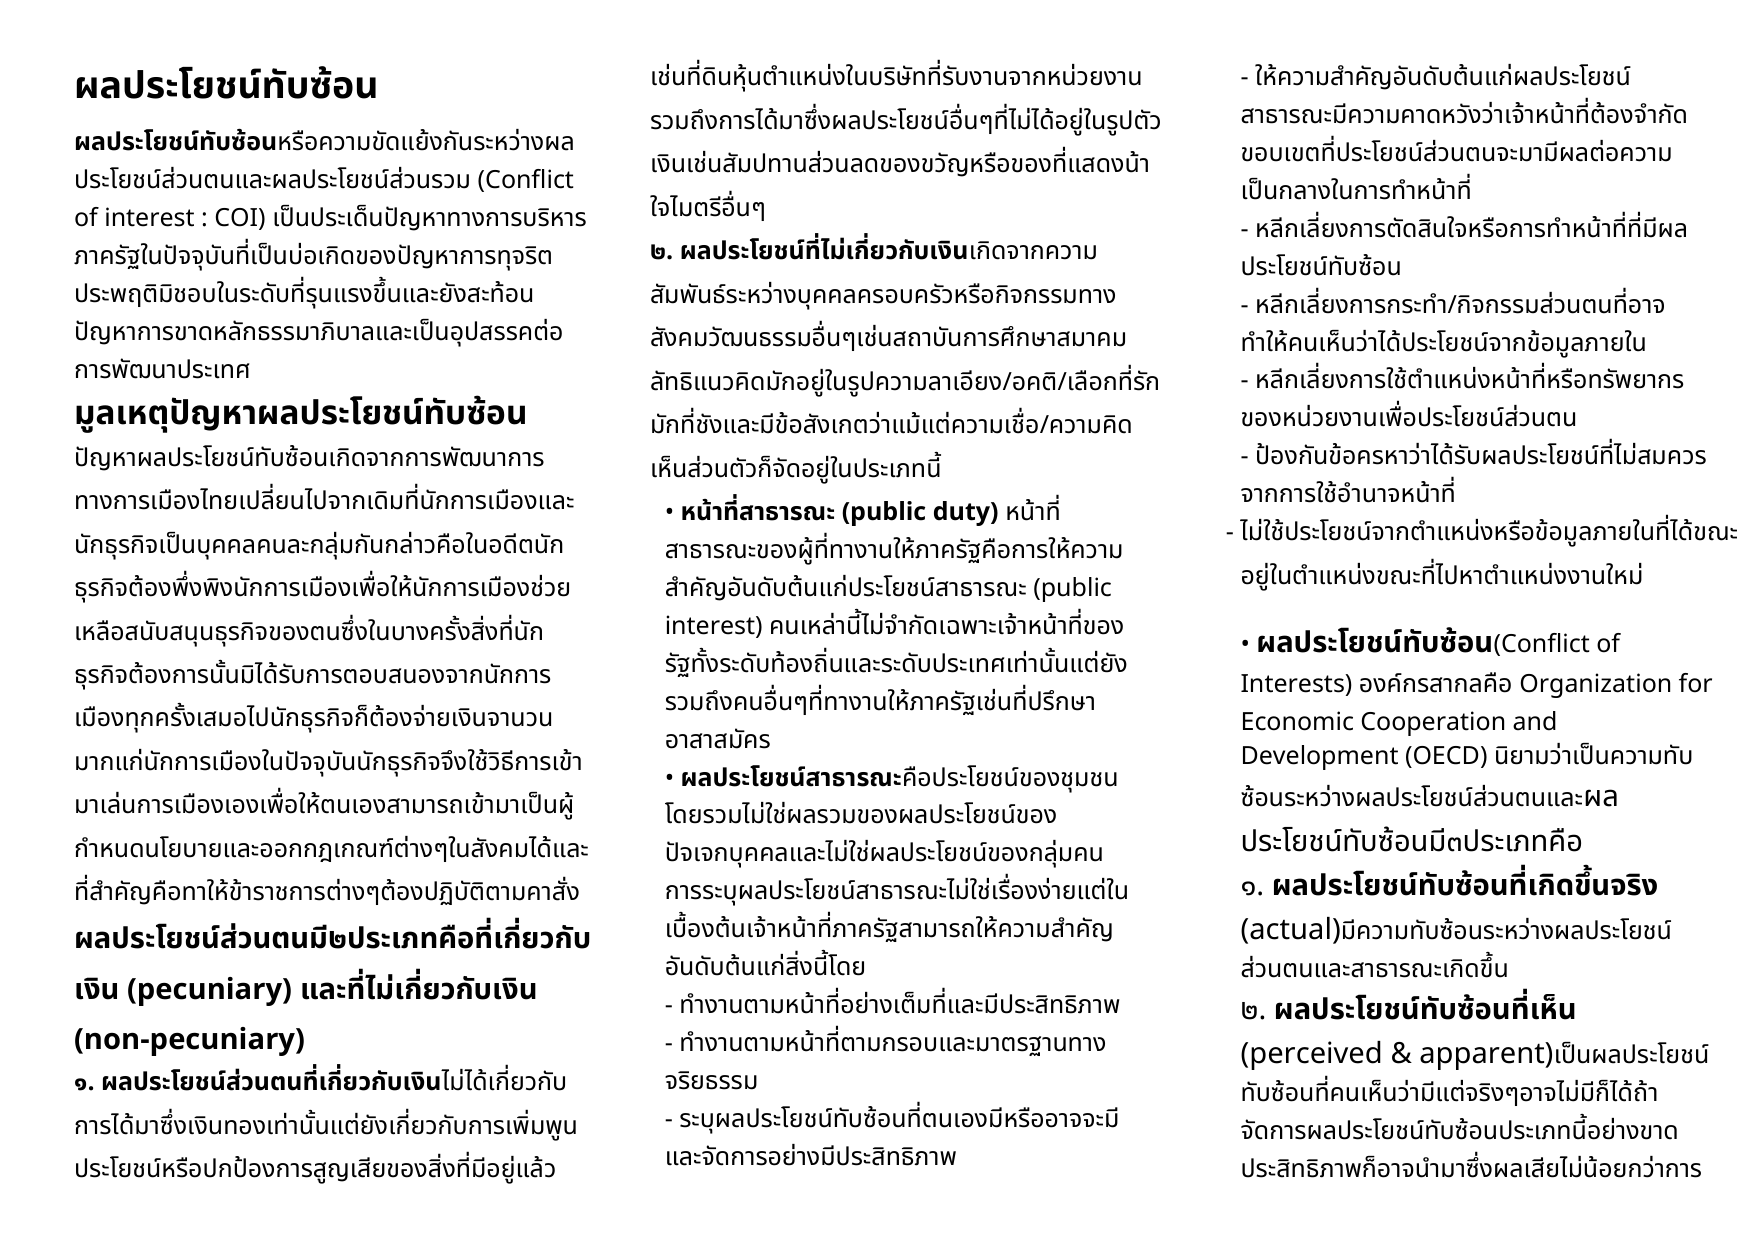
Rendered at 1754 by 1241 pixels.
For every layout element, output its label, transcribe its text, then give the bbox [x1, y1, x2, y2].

text - ให้ความสำคัญอันดับต้นแก่ผลประโยชน์สาธารณะมีความคาดหวังว่าเจ้าหน้าที่ต้องจำกัดขอบเขตที่ประโยชน์ส่วนตนจะมามีผลต่อความเป็นกลางในการทำหน้าที่ [1240, 59, 1713, 211]
text - ทำงานตามหน้าที่ตามกรอบและมาตรฐานทางจริยธรรม [664, 1024, 1137, 1100]
text ๑. ผลประโยชน์ส่วนตนที่เกี่ยวกับเงินไม่ได้เกี่ยวกับการได้มาซึ่งเงินทองเท่านั้นแต่ยังเกี่ยวกับการเพิ่มพูนประโยชน์หรือปกป้องการสูญเสียของสิ่งที่มีอยู่แล้วเช่นที่ดินหุ้นตำแหน่งในบริษัทที่รับงานจากหน่วยงานรวมถึงการได้มาซึ่งผลประโยชน์อื่นๆที่ไม่ได้อยู่ในรูปตัวเงินเช่นสัมปทานส่วนลดของขวัญหรือของที่แสดงน้าใจไมตรีอื่นๆ [650, 59, 1167, 227]
text ๒. ผลประโยชน์ที่ไม่เกี่ยวกับเงินเกิดจากความสัมพันธ์ระหว่างบุคคลครอบครัวหรือกิจกรรมทางสังคมวัฒนธรรมอื่นๆเช่นสถาบันการศึกษาสมาคมลัทธิแนวคิดมักอยู่ในรูปความลาเอียง/อคติ/เลือกที่รักมักที่ชังและมีข้อสังเกตว่าแม้แต่ความเชื่อ/ความคิดเห็นส่วนตัวก็จัดอยู่ในประเภทนี้ [650, 233, 1167, 488]
text ผลประโยชน์ทับซ้อนหรือความขัดแย้งกันระหว่างผลประโยชน์ส่วนตนและผลประโยชน์ส่วนรวม (Conflict of interest : COI) เป็นประเด็นปัญหาทางการบริหารภาครัฐในปัจจุบันที่เป็นบ่อเกิดของปัญหาการทุจริตประพฤติมิชอบในระดับที่รุนแรงขึ้นและยังสะท้อนปัญหาการขาดหลักธรรมาภิบาลและเป็นอุปสรรคต่อการพัฒนาประเทศ [74, 124, 591, 389]
text - ระบุผลประโยชน์ทับซ้อนที่ตนเองมีหรืออาจจะมีและจัดการอย่างมีประสิทธิภาพ [664, 1100, 1137, 1176]
text - ทำงานตามหน้าที่อย่างเต็มที่และมีประสิทธิภาพ [664, 986, 1137, 1024]
text ปัญหาผลประโยชน์ทับซ้อนเกิดจากการพัฒนาการทางการเมืองไทยเปลี่ยนไปจากเดิมที่นักการเมืองและนักธุรกิจเป็นบุคคลคนละกลุ่มกันกล่าวคือในอดีตนักธุรกิจต้องพึ่งพิงนักการเมืองเพื่อให้นักการเมืองช่วยเหลือสนับสนุนธุรกิจของตนซึ่งในบางครั้งสิ่งที่นักธุรกิจต้องการนั้นมิได้รับการตอบสนองจากนักการเมืองทุกครั้งเสมอไปนักธุรกิจก็ต้องจ่ายเงินจานวนมากแก่นักการเมืองในปัจจุบันนักธุรกิจจึงใช้วิธีการเข้ามาเล่นการเมืองเองเพื่อให้ตนเองสามารถเข้ามาเป็นผู้กำหนดนโยบายและออกกฎเกณฑ์ต่างๆในสังคมได้และที่สำคัญคือทาให้ข้าราชการต่างๆต้องปฏิบัติตามคาสั่ง [74, 440, 592, 912]
text • ผลประโยชน์ทับซ้อน(Conflict of Interests) องค์กรสากลคือ Organization for Economic Cooperation and Development (OECD) นิยามว่าเป็นความทับซ้อนระหว่างผลประโยชน์ส่วนตนและผลประโยชน์ทับซ้อนมี๓ประเภทคือ [1240, 622, 1713, 864]
text ผลประโยชน์ส่วนตนมี๒ประเภทคือที่เกี่ยวกับเงิน (pecuniary) และที่ไม่เกี่ยวกับเงิน (non-pecuniary) [74, 917, 592, 1058]
text มูลเหตุปัญหาผลประโยชน์ทับซ้อน [74, 389, 591, 440]
text - ไม่ใช้ประโยชน์จากตำแหน่งหรือข้อมูลภายในที่ได้ขณะอยู่ในตำแหน่งขณะที่ไปหาตำแหน่งงานใหม่ [1226, 514, 1743, 595]
text • ผลประโยชน์สาธารณะคือประโยชน์ของชุมชนโดยรวมไม่ใช่ผลรวมของผลประโยชน์ของปัจเจกบุคคลและไม่ใช่ผลประโยชน์ของกลุ่มคนการระบุผลประโยชน์สาธารณะไม่ใช่เรื่องง่ายแต่ในเบื้องต้นเจ้าหน้าที่ภาครัฐสามารถให้ความสำคัญอันดับต้นแก่สิ่งนี้โดย [664, 759, 1137, 986]
text - หลีกเลี่ยงการตัดสินใจหรือการทำหน้าที่ที่มีผลประโยชน์ทับซ้อน [1240, 211, 1713, 286]
text ๑. ผลประโยชน์ทับซ้อนที่เกิดขึ้นจริง (actual)มีความทับซ้อนระหว่างผลประโยชน์ส่วนตนและสาธารณะเกิดขึ้น [1240, 864, 1713, 988]
text ผลประโยชน์ทับซ้อน [59, 59, 536, 116]
text • หน้าที่สาธารณะ (public duty) หน้าที่สาธารณะของผู้ที่ทางานให้ภาครัฐคือการให้ความสำคัญอันดับต้นแก่ประโยชน์สาธารณะ (public interest) คนเหล่านี้ไม่จำกัดเฉพาะเจ้าหน้าที่ของรัฐทั้งระดับท้องถิ่นและระดับประเทศเท่านั้นแต่ยังรวมถึงคนอื่นๆที่ทางานให้ภาครัฐเช่นที่ปรึกษาอาสาสมัคร [664, 494, 1137, 759]
text ๑. ผลประโยชน์ส่วนตนที่เกี่ยวกับเงินไม่ได้เกี่ยวกับการได้มาซึ่งเงินทองเท่านั้นแต่ยังเกี่ยวกับการเพิ่มพูนประโยชน์หรือปกป้องการสูญเสียของสิ่งที่มีอยู่แล้วเช่นที่ดินหุ้นตำแหน่งในบริษัทที่รับงานจากหน่วยงานรวมถึงการได้มาซึ่งผลประโยชน์อื่นๆที่ไม่ได้อยู่ในรูปตัวเงินเช่นสัมปทานส่วนลดของขวัญหรือของที่แสดงน้าใจไมตรีอื่นๆ [74, 1064, 592, 1189]
text - ป้องกันข้อครหาว่าได้รับผลประโยชน์ที่ไม่สมควรจากการใช้อำนาจหน้าที่ [1240, 438, 1713, 514]
text - หลีกเลี่ยงการกระทำ/กิจกรรมส่วนตนที่อาจทำให้คนเห็นว่าได้ประโยชน์จากข้อมูลภายใน [1240, 286, 1713, 362]
text - หลีกเลี่ยงการใช้ตำแหน่งหน้าที่หรือทรัพยากรของหน่วยงานเพื่อประโยชน์ส่วนตน [1240, 362, 1713, 438]
